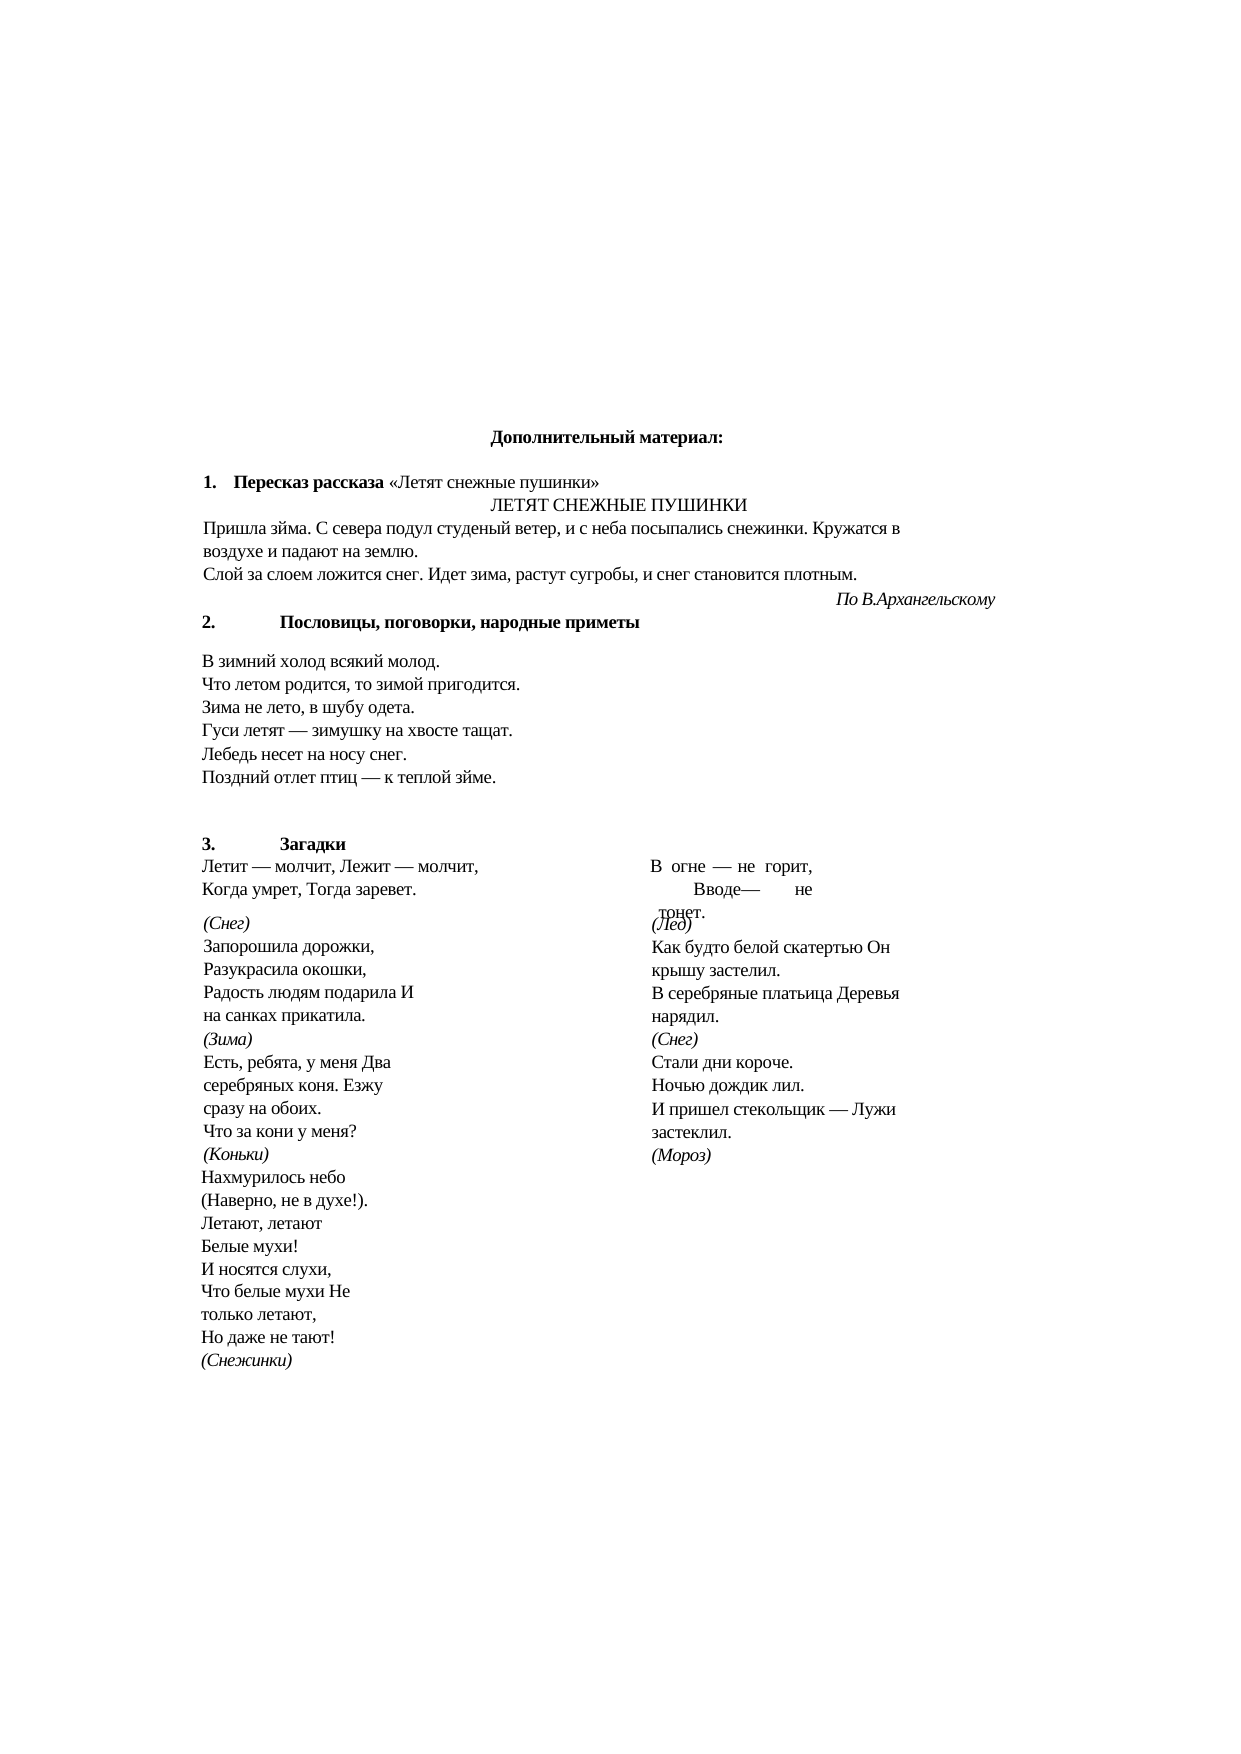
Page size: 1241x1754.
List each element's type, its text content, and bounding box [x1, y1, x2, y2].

text ЛЕТЯТ СНЕЖНЫЕ ПУШИНКИ Пришла зйма. С севера подул студеный ветер, и с неба посыпались снежинки. Кружатся в воздухе и падают на землю. [203, 493, 973, 562]
text Есть, ребята, у меня Два серебряных коня. Езжу сразу на обоих. [203, 1050, 414, 1119]
text Летит — молчит, Лежит — молчит, В огне — не горит, [202, 855, 816, 877]
text Ночью дождик лил. [651, 1073, 904, 1097]
text В зимний холод всякий молод. [202, 649, 816, 672]
text Как будто белой скатертью Он крышу застелил. [651, 935, 904, 981]
list Пересказ рассказа «Летят снежные пушинки» [203, 470, 975, 493]
text Дополнительный материал: [203, 429, 724, 447]
text Поздний отлет птиц — к теплой зйме. [202, 765, 816, 788]
text Запорошила дорожки, Разукрасила окошки, Радость людям подарила И на санках прикатила. [203, 934, 414, 1027]
text (Лед) [651, 912, 904, 935]
list Загадки [202, 832, 816, 855]
text Гуси летят — зимушку на хвосте тащат. [202, 718, 816, 742]
text И пришел стекольщик — Лужи застеклил. [651, 1097, 904, 1143]
text (Снег) [651, 1027, 904, 1050]
text (Снег) [203, 911, 414, 934]
text Зима не лето, в шубу одета. [202, 695, 816, 718]
text Стали дни короче. [651, 1050, 904, 1073]
text И носятся слухи, [201, 1257, 403, 1279]
text Но даже не тают! (Снежинки) [201, 1325, 385, 1371]
text По В.Архангельскому [836, 590, 996, 609]
text (Мороз) [651, 1143, 904, 1166]
list Пословицы, поговорки, народные приметы [202, 613, 816, 632]
text (Зима) [203, 1027, 414, 1050]
text Что белые мухи Не только летают, [201, 1279, 385, 1325]
text Когда умрет, Тогда заревет. В воде — не тонет. [202, 877, 816, 918]
text В серебряные платьица Деревья нарядил. [651, 981, 904, 1027]
text Что за кони у меня? (Коньки) [203, 1119, 414, 1165]
text Нахмурилось небо (Наверно, не в духе!). Летают, летают Белые мухи! [201, 1166, 385, 1257]
text Что летом родится, то зимой пригодится. [202, 672, 816, 695]
text Лебедь несет на носу снег. [202, 742, 816, 765]
text Слой за слоем ложится снег. Идет зима, растут сугробы, и снег становится плотным. [203, 562, 975, 584]
